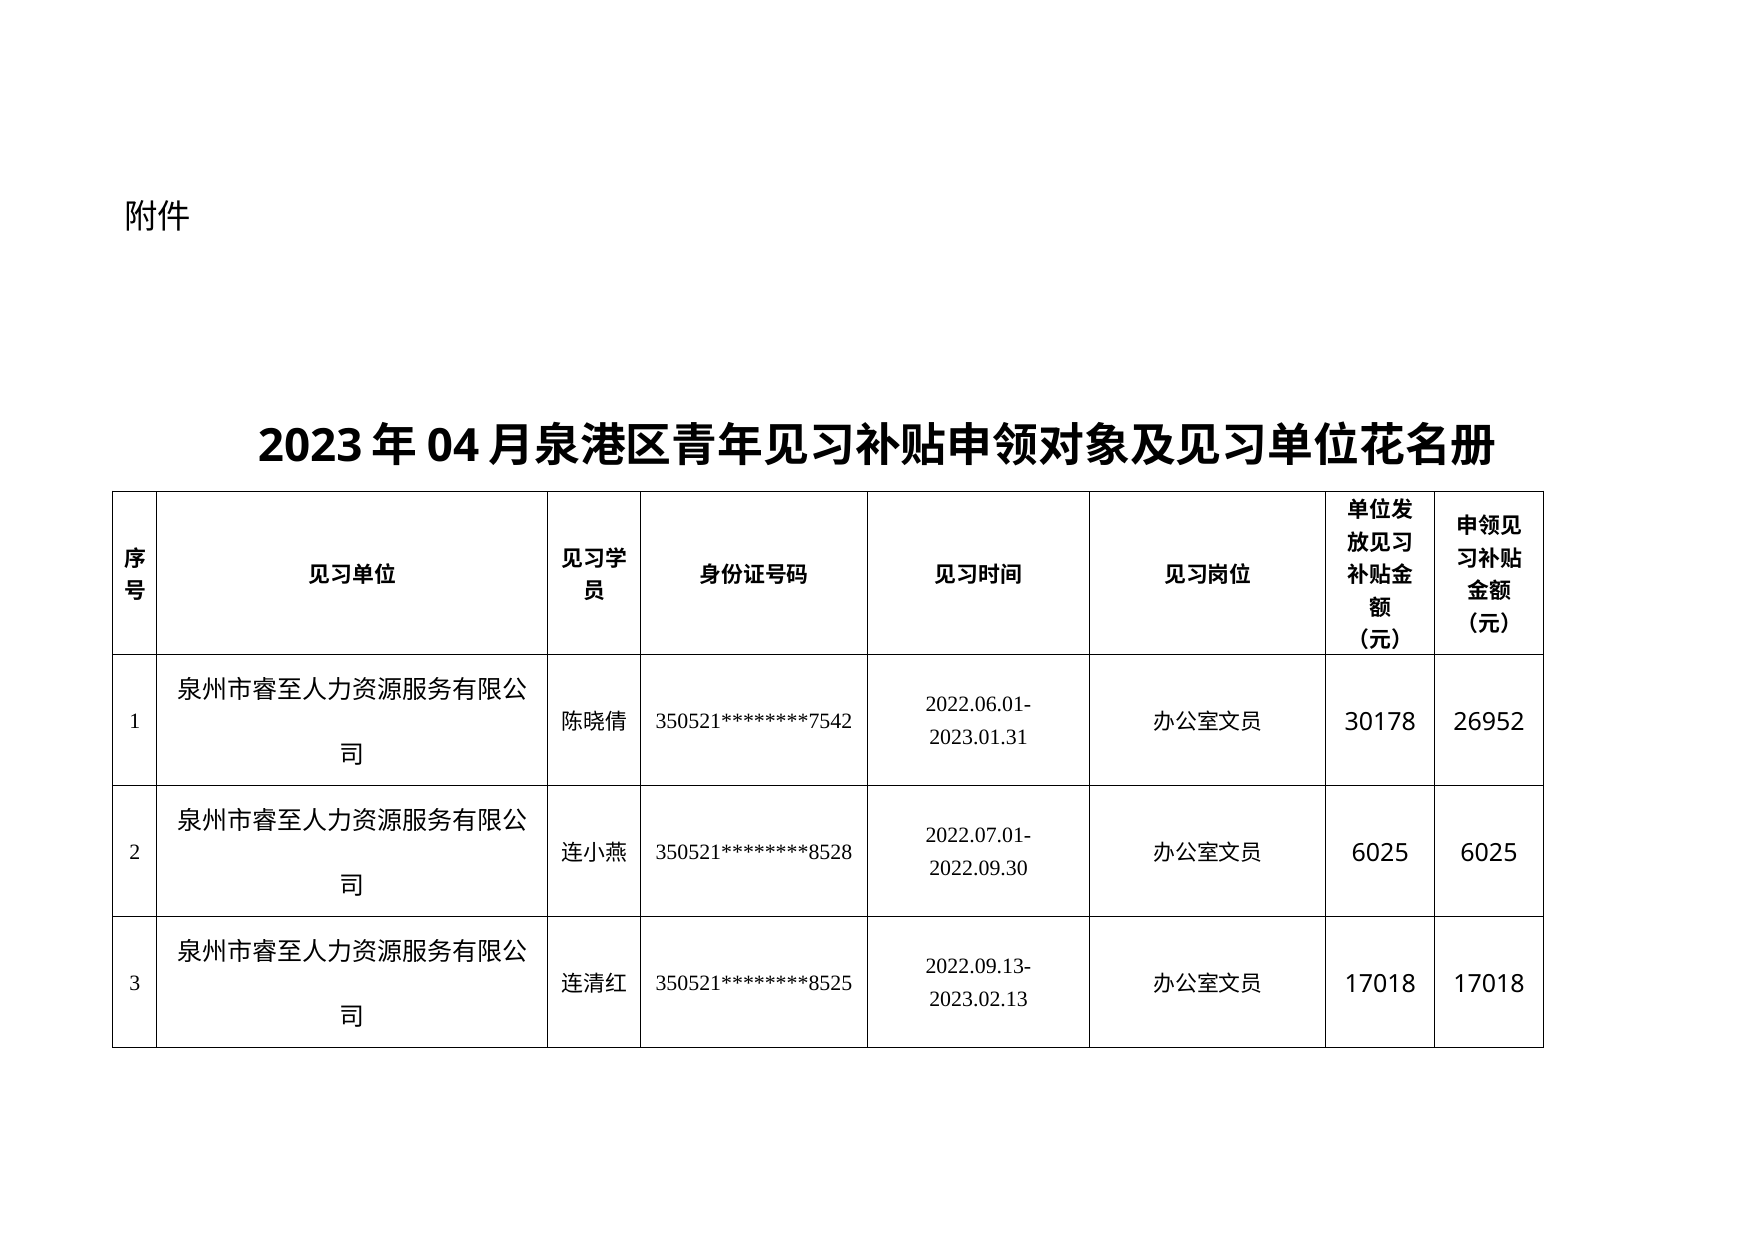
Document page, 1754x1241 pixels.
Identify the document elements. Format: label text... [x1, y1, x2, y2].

table_cell 17018 [1435, 917, 1543, 1047]
table_cell 泉州市睿至人力资源服务有限公司 [157, 917, 547, 1047]
table_header 见习时间 [868, 492, 1089, 654]
text 附件 [124, 181, 1630, 246]
table_header 单位发放见习补贴金额（元） [1326, 492, 1434, 654]
table_cell 6025 [1435, 786, 1543, 916]
table_cell 陈晓倩 [548, 655, 640, 785]
table_cell 350521********8525 [641, 917, 867, 1047]
table_header 见习岗位 [1090, 492, 1325, 654]
table_cell 2022.09.13-2023.02.13 [868, 917, 1089, 1047]
text 2023年04月泉港区青年见习补贴申领对象及见习单位花名册 [124, 393, 1630, 491]
table_cell 办公室文员 [1090, 655, 1325, 785]
table_cell 泉州市睿至人力资源服务有限公司 [157, 655, 547, 785]
table_cell 办公室文员 [1090, 786, 1325, 916]
table_cell 350521********7542 [641, 655, 867, 785]
table_cell 2022.07.01-2022.09.30 [868, 786, 1089, 916]
table_cell 6025 [1326, 786, 1434, 916]
table_header 申领见习补贴金额（元） [1435, 492, 1543, 654]
table_header 身份证号码 [641, 492, 867, 654]
table_header 见习单位 [157, 492, 547, 654]
table_cell 2022.06.01-2023.01.31 [868, 655, 1089, 785]
table_cell 17018 [1326, 917, 1434, 1047]
table_cell 泉州市睿至人力资源服务有限公司 [157, 786, 547, 916]
table_cell 连清红 [548, 917, 640, 1047]
table_header 序号 [113, 492, 156, 654]
table_cell 1 [113, 655, 156, 785]
table_cell 3 [113, 917, 156, 1047]
table_cell 连小燕 [548, 786, 640, 916]
table_cell 办公室文员 [1090, 917, 1325, 1047]
table_cell 2 [113, 786, 156, 916]
table_cell 26952 [1435, 655, 1543, 785]
table_cell 350521********8528 [641, 786, 867, 916]
table_header 见习学员 [548, 492, 640, 654]
table_cell 30178 [1326, 655, 1434, 785]
